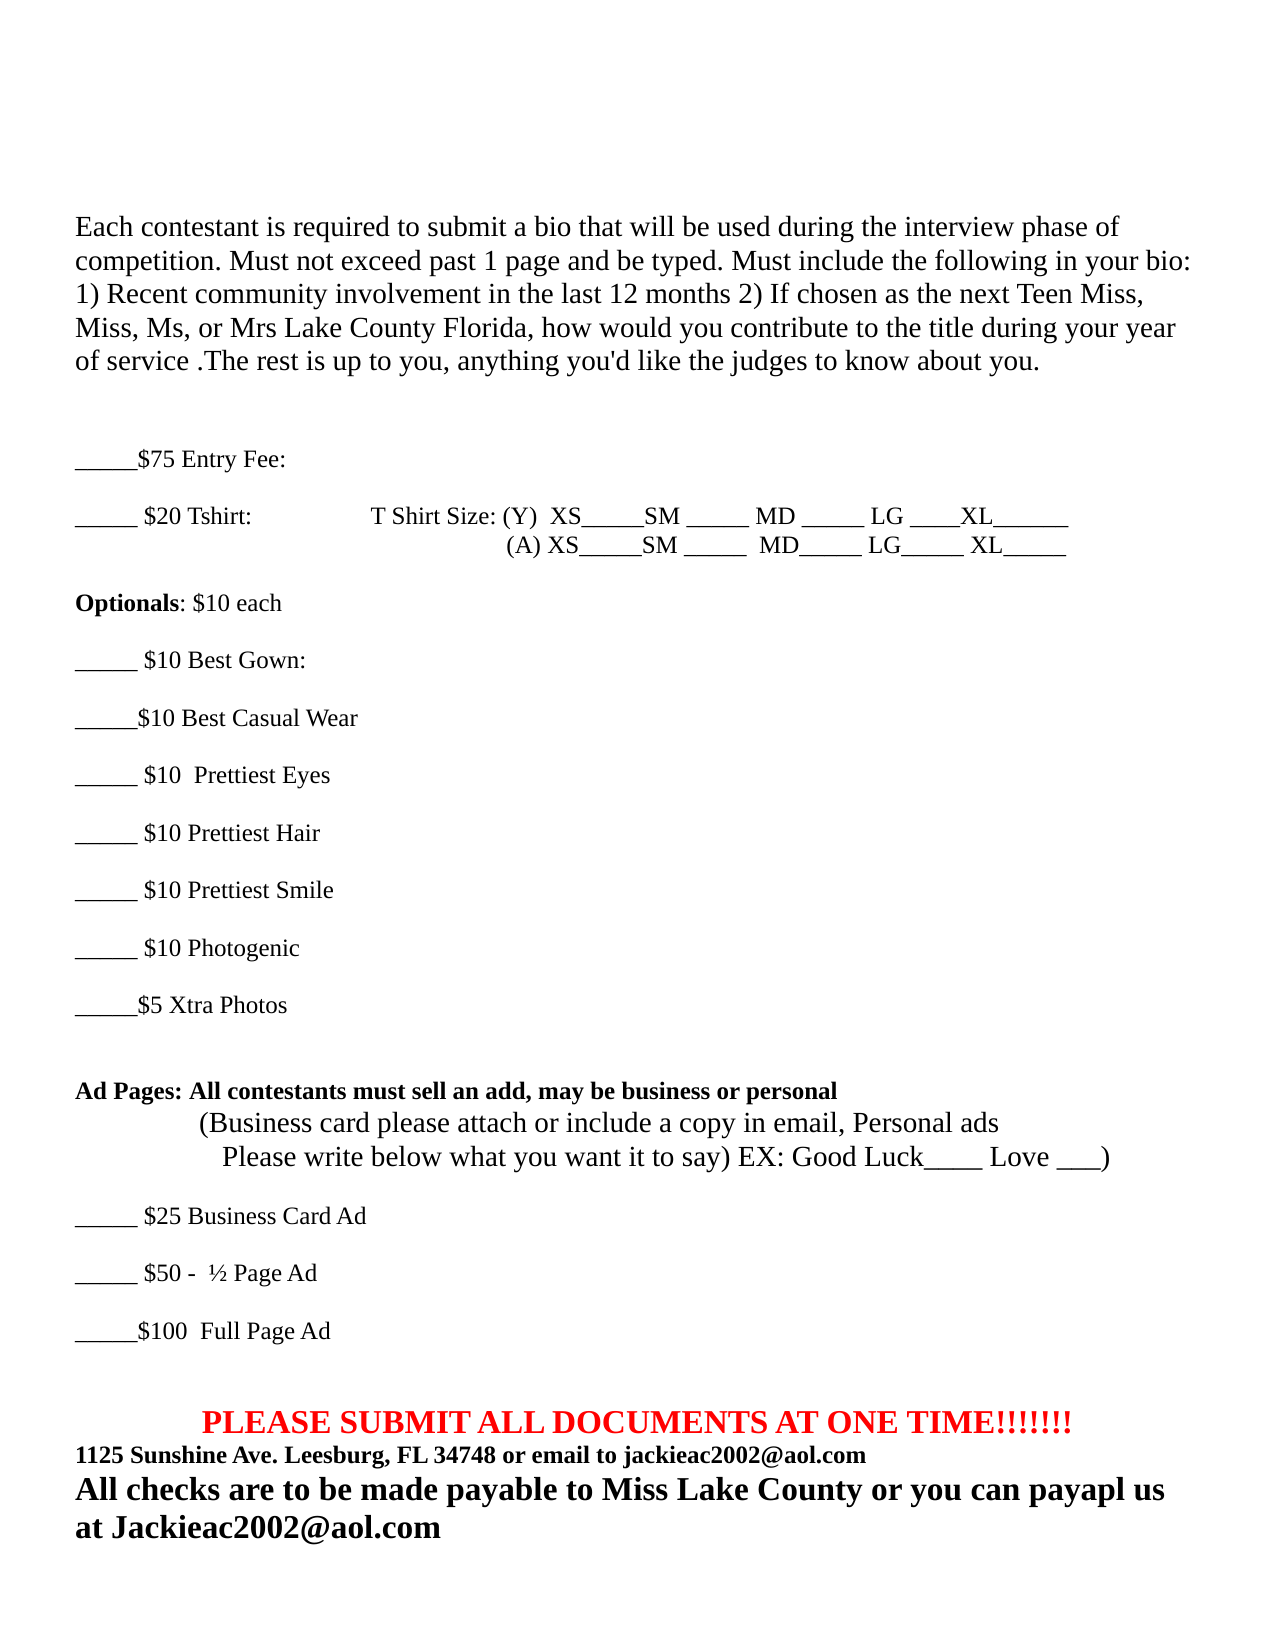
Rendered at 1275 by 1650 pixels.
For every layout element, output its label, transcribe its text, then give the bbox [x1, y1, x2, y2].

text _____$5 Xtra Photos [75, 990, 1200, 1019]
text _____ $10 Prettiest Hair [75, 818, 1200, 846]
text Each contestant is required to submit a bio that will be used during the interview phase of competition. Must not exceed past 1 page and be typed. Must include the following in your bio: 1) Recent community involvement in the last 12 months 2) If chosen as the next Teen Miss, Miss, Ms, or Mrs Lake County Florida, how would you contribute to the title during your year of service .The rest is up to you, anything you'd like the judges to know about you. [75, 209, 1200, 377]
text 1125 Sunshine Ave. Leesburg, FL 34748 or email to jackieac2002@aol.com [75, 1441, 1200, 1469]
text _____$75 Entry Fee: [75, 444, 1200, 473]
text _____ $10 Best Gown: [75, 645, 1200, 674]
text _____ $25 Business Card Ad [75, 1201, 1200, 1230]
text _____ $50 - ½ Page Ad [75, 1258, 1200, 1287]
text (Business card please attach or include a copy in email, Personal ads [75, 1105, 1200, 1139]
text _____ $10 Photogenic [75, 933, 1200, 961]
text Please write below what you want it to say) EX: Good Luck____ Love ___) [75, 1139, 1200, 1172]
text _____$10 Best Casual Wear [75, 703, 1200, 731]
text _____$100 Full Page Ad [75, 1316, 1200, 1345]
text PLEASE SUBMIT ALL DOCUMENTS AT ONE TIME!!!!!!! [75, 1402, 1200, 1441]
text _____ $20 Tshirt: T Shirt Size: (Y) XS_____SM _____ MD _____ LG ____XL______ [75, 501, 1200, 530]
text Optionals: $10 each [75, 588, 1200, 616]
text _____ $10 Prettiest Smile [75, 875, 1200, 904]
text (A) XS_____SM _____ MD_____ LG_____ XL_____ [75, 530, 1200, 559]
text Ad Pages: All contestants must sell an add, may be business or personal [75, 1076, 1200, 1105]
text _____ $10 Prettiest Eyes [75, 760, 1200, 789]
text All checks are to be made payable to Miss Lake County or you can payapl us at Jackieac2002@aol.com [75, 1469, 1200, 1546]
